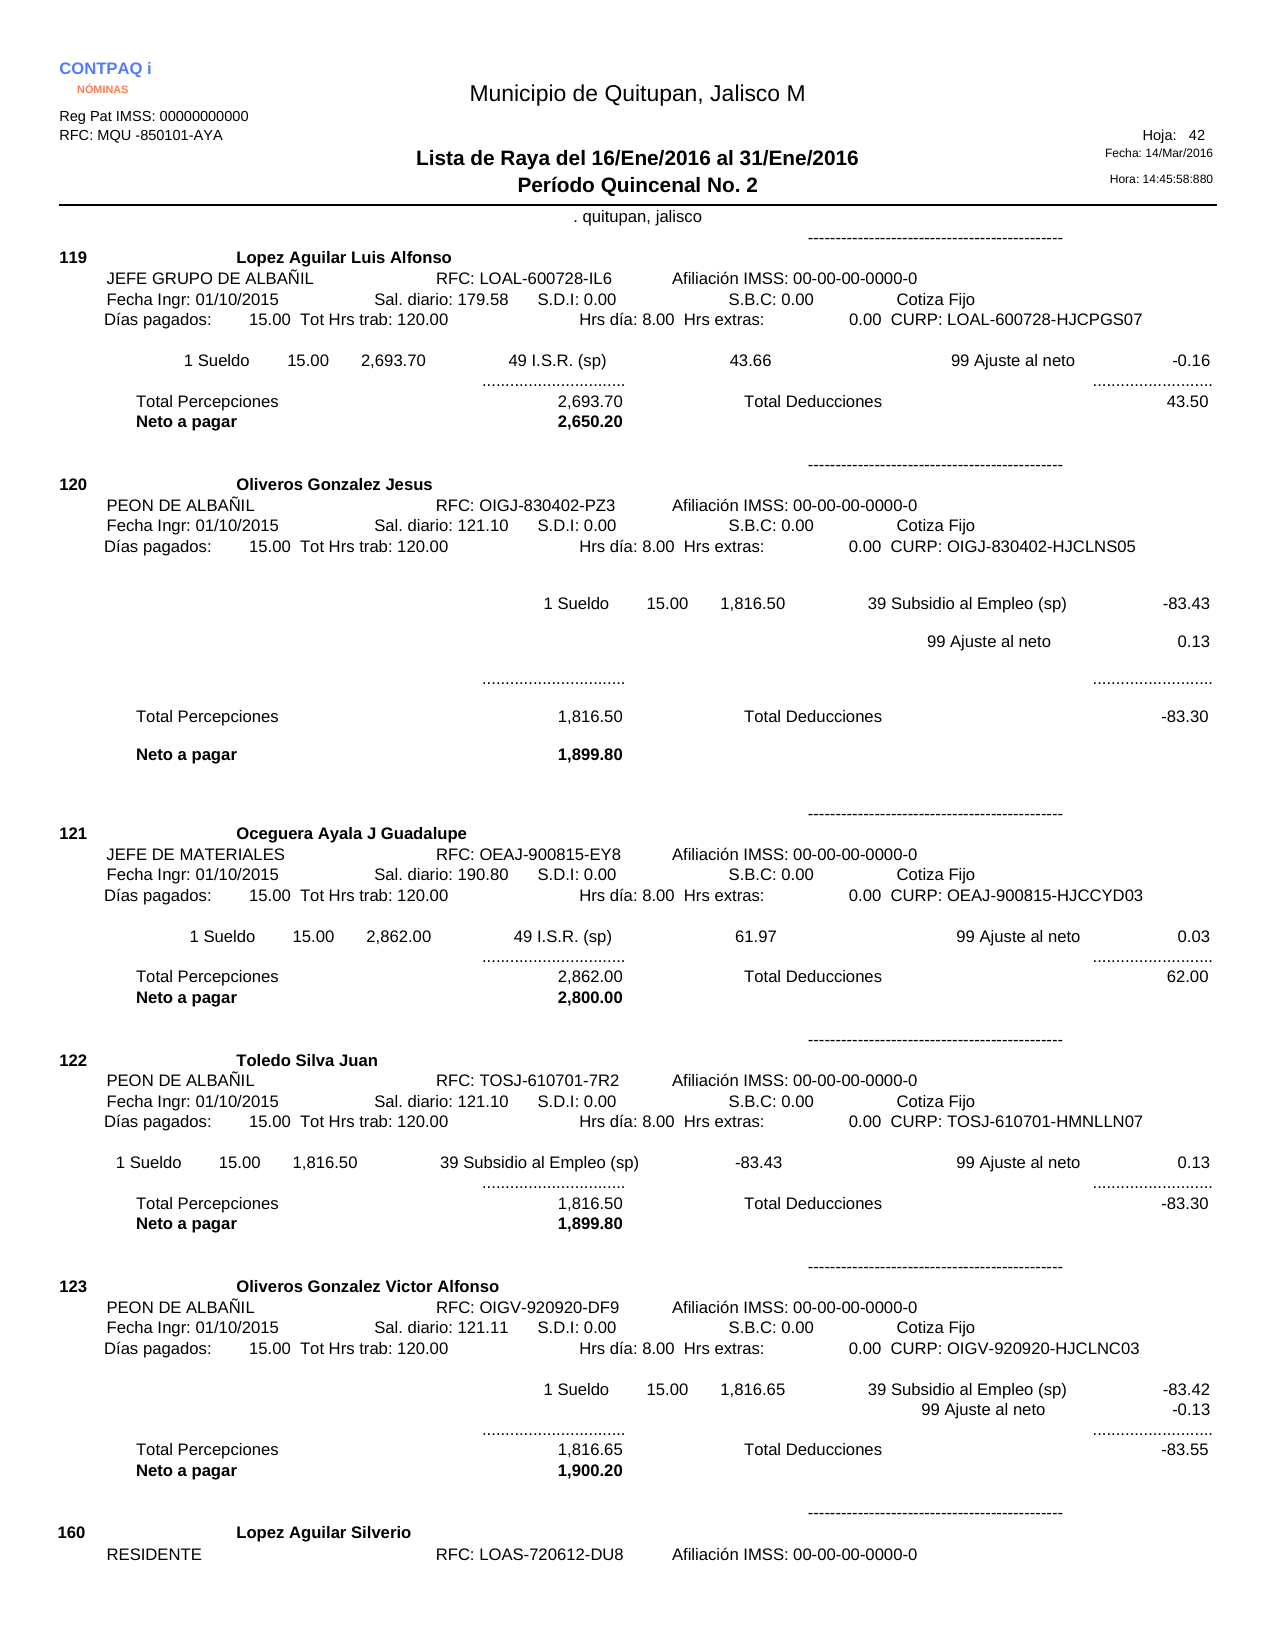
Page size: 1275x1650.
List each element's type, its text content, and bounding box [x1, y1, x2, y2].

list Ajuste al neto -0.13 [103, 1400, 1210, 1419]
text Días pagados: 15.00 Tot Hrs trab: 120.00 Hrs día: 8.00 Hrs extras: 0.00 CURP: OEAJ-900815-HJCCYD03 [59, 886, 1213, 905]
text PEON DE ALBAÑIL RFC: TOSJ-610701-7R2 Afiliación IMSS: 00-00-00-0000-0 [59, 1071, 1213, 1090]
text Total Percepciones 2,693.70 Total Deducciones 43.50 [59, 392, 1213, 411]
text PEON DE ALBAÑIL RFC: OIGV-920920-DF9 Afiliación IMSS: 00-00-00-0000-0 [59, 1298, 1213, 1317]
text Neto a pagar 1,899.80 [59, 745, 1213, 764]
text Total Percepciones 2,862.00 Total Deducciones 62.00 [59, 967, 1213, 986]
text Total Percepciones 1,816.50 Total Deducciones -83.30 [59, 1194, 1213, 1213]
text RESIDENTE RFC: LOAS-720612-DU8 Afiliación IMSS: 00-00-00-0000-0 [59, 1544, 1213, 1563]
list Oliveros Gonzalez Victor Alfonso [59, 1277, 1213, 1296]
text ............................... .......................... [59, 947, 1213, 966]
text ---------------------------------------------- [59, 454, 1213, 473]
text Fecha Ingr: 01/10/2015 Sal. diario: 179.58 S.D.I: 0.00 S.B.C: 0.00 Cotiza Fijo [59, 289, 1213, 309]
list Ajuste al neto 0.13 [103, 631, 1210, 651]
text Días pagados: 15.00 Tot Hrs trab: 120.00 Hrs día: 8.00 Hrs extras: 0.00 CURP: LOAL-600728-HJCPGS07 [59, 310, 1213, 329]
text Neto a pagar 2,650.20 [59, 412, 1213, 431]
text Neto a pagar 1,900.20 [59, 1461, 1213, 1480]
list Sueldo 15.00 2,862.00 49 I.S.R. (sp) 61.97 99 Ajuste al neto 0.03 [103, 927, 1210, 946]
list Sueldo 15.00 2,693.70 49 I.S.R. (sp) 43.66 99 Ajuste al neto -0.16 [103, 351, 1210, 370]
list Sueldo 15.00 1,816.50 39 Subsidio al Empleo (sp) -83.43 [103, 594, 1210, 613]
text PEON DE ALBAÑIL RFC: OIGJ-830402-PZ3 Afiliación IMSS: 00-00-00-0000-0 [59, 496, 1213, 515]
list Sueldo 15.00 1,816.50 39 Subsidio al Empleo (sp) -83.43 99 Ajuste al neto 0.13 [103, 1153, 1210, 1172]
text Fecha Ingr: 01/10/2015 Sal. diario: 121.11 S.D.I: 0.00 S.B.C: 0.00 Cotiza Fijo [59, 1318, 1213, 1337]
text 160 Lopez Aguilar Silverio [57, 1523, 1213, 1542]
list Toledo Silva Juan [59, 1050, 1213, 1069]
text ---------------------------------------------- [59, 228, 1213, 247]
text ---------------------------------------------- [59, 803, 1213, 823]
text Días pagados: 15.00 Tot Hrs trab: 120.00 Hrs día: 8.00 Hrs extras: 0.00 CURP: OIGV-920920-HJCLNC03 [59, 1338, 1213, 1358]
text Total Percepciones 1,816.65 Total Deducciones -83.55 [59, 1440, 1213, 1459]
list Oceguera Ayala J Guadalupe [59, 824, 1213, 843]
text Fecha Ingr: 01/10/2015 Sal. diario: 190.80 S.D.I: 0.00 S.B.C: 0.00 Cotiza Fijo [59, 865, 1213, 884]
text ---------------------------------------------- [59, 1256, 1213, 1276]
list Sueldo 15.00 1,816.65 39 Subsidio al Empleo (sp) -83.42 [103, 1379, 1210, 1399]
text Total Percepciones 1,816.50 Total Deducciones -83.30 [59, 707, 1213, 726]
text JEFE GRUPO DE ALBAÑIL RFC: LOAL-600728-IL6 Afiliación IMSS: 00-00-00-0000-0 [59, 269, 1213, 288]
list Oliveros Gonzalez Jesus [59, 475, 1213, 494]
text Fecha Ingr: 01/10/2015 Sal. diario: 121.10 S.D.I: 0.00 S.B.C: 0.00 Cotiza Fijo [59, 516, 1213, 535]
text Neto a pagar 1,899.80 [59, 1214, 1213, 1233]
text Días pagados: 15.00 Tot Hrs trab: 120.00 Hrs día: 8.00 Hrs extras: 0.00 CURP: TOSJ-610701-HMNLLN07 [59, 1112, 1213, 1131]
text Fecha Ingr: 01/10/2015 Sal. diario: 121.10 S.D.I: 0.00 S.B.C: 0.00 Cotiza Fijo [59, 1092, 1213, 1111]
text JEFE DE MATERIALES RFC: OEAJ-900815-EY8 Afiliación IMSS: 00-00-00-0000-0 [59, 845, 1213, 864]
text Neto a pagar 2,800.00 [59, 988, 1213, 1007]
text ............................... .......................... [59, 669, 1213, 688]
text Días pagados: 15.00 Tot Hrs trab: 120.00 Hrs día: 8.00 Hrs extras: 0.00 CURP: OIGJ-830402-HJCLNS05 [59, 536, 1213, 556]
text ............................... .......................... [59, 371, 1213, 390]
text ............................... .......................... [59, 1420, 1213, 1439]
text ............................... .......................... [59, 1173, 1213, 1192]
text ---------------------------------------------- [59, 1030, 1213, 1049]
list Lopez Aguilar Luis Alfonso [59, 248, 1213, 267]
text ---------------------------------------------- [59, 1503, 1213, 1522]
